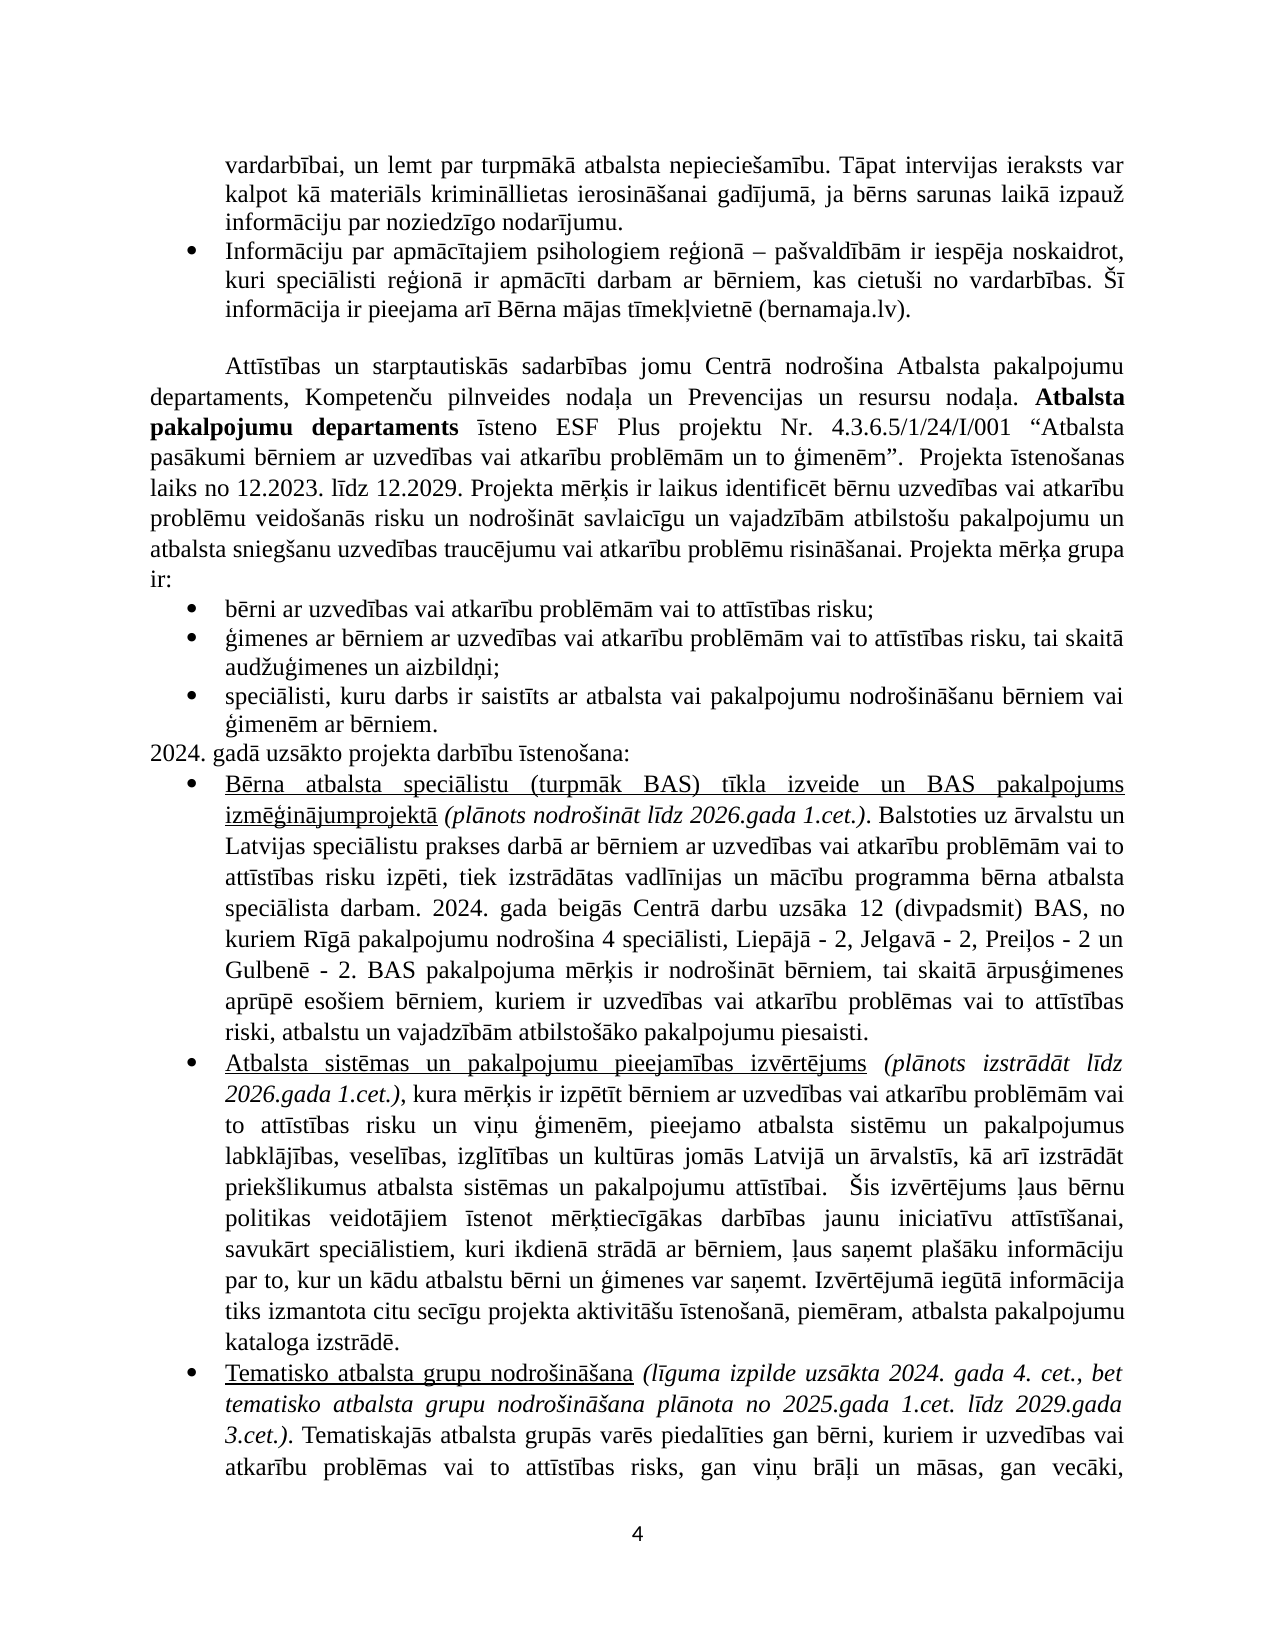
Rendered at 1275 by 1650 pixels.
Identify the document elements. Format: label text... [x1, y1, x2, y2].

list Informāciju par apmācītajiem psihologiem reģionā – pašvaldībām ir iespēja noskaidrot, kuri speciālisti reģionā ir apmācīti darbam ar bērniem, kas cietuši no vardarbības. Šī informācija ir pieejama arī Bērna mājas tīmekļvietnē (bernamaja.lv). [187, 236, 1125, 322]
list Bērna atbalsta speciālistu (turpmāk BAS) tīkla izveide un BAS pakalpojums izmēģinājumprojektā (plānots nodrošināt līdz 2026.gada 1.cet.). Balstoties uz ārvalstu un Latvijas speciālistu prakses darbā ar bērniem ar uzvedības vai atkarību problēmām vai to attīstības risku izpēti, tiek izstrādātas vadlīnijas un mācību programma bērna atbalsta speciālista darbam. 2024. gada beigās Centrā darbu uzsāka 12 (divpadsmit) BAS, no kuriem Rīgā pakalpojumu nodrošina 4 speciālisti, Liepājā - 2, Jelgavā - 2, Preiļos - 2 un Gulbenē - 2. BAS pakalpojuma mērķis ir nodrošināt bērniem, tai skaitā ārpusģimenes aprūpē esošiem bērniem, kuriem ir uzvedības vai atkarību problēmas vai to attīstības riski, atbalstu un vajadzībām atbilstošāko pakalpojumu piesaisti. [187, 769, 1125, 1046]
list Atbalsta sistēmas un pakalpojumu pieejamības izvērtējums (plānots izstrādāt līdz 2026.gada 1.cet.), kura mērķis ir izpētīt bērniem ar uzvedības vai atkarību problēmām vai to attīstības risku un viņu ģimenēm, pieejamo atbalsta sistēmu un pakalpojumus labklājības, veselības, izglītības un kultūras jomās Latvijā un ārvalstīs, kā arī izstrādāt priekšlikumus atbalsta sistēmas un pakalpojumu attīstībai. Šis izvērtējums ļaus bērnu politikas veidotājiem īstenot mērķtiecīgākas darbības jaunu iniciatīvu attīstīšanai, savukārt speciālistiem, kuri ikdienā strādā ar bērniem, ļaus saņemt plašāku informāciju par to, kur un kādu atbalstu bērni un ģimenes var saņemt. Izvērtējumā iegūtā informācija tiks izmantota citu secīgu projekta aktivitāšu īstenošanā, piemēram, atbalsta pakalpojumu kataloga izstrādē. [187, 1048, 1125, 1356]
list speciālisti, kuru darbs ir saistīts ar atbalsta vai pakalpojumu nodrošināšanu bērniem vai ģimenēm ar bērniem. [187, 681, 1125, 738]
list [187, 150, 1125, 236]
list bērni ar uzvedības vai atkarību problēmām vai to attīstības risku; [187, 594, 1125, 623]
list ģimenes ar bērniem ar uzvedības vai atkarību problēmām vai to attīstības risku, tai skaitā audžuģimenes un aizbildņi; [187, 623, 1125, 681]
text 2024. gadā uzsākto projekta darbību īstenošana: [150, 738, 1125, 767]
text Attīstības un starptautiskās sadarbības jomu Centrā nodrošina Atbalsta pakalpojumu departaments, Kompetenču pilnveides nodaļa un Prevencijas un resursu nodaļa. Atbalsta pakalpojumu departaments īsteno ESF Plus projektu Nr. 4.3.6.5/1/24/I/001 “Atbalsta pasākumi bērniem ar uzvedības vai atkarību problēmām un to ģimenēm”. Projekta īstenošanas laiks no 12.2023. līdz 12.2029. Projekta mērķis ir laikus identificēt bērnu uzvedības vai atkarību problēmu veidošanās risku un nodrošināt savlaicīgu un vajadzībām atbilstošu pakalpojumu un atbalsta sniegšanu uzvedības traucējumu vai atkarību problēmu risināšanai. Projekta mērķa grupa ir: [150, 351, 1125, 593]
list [187, 1358, 1125, 1480]
